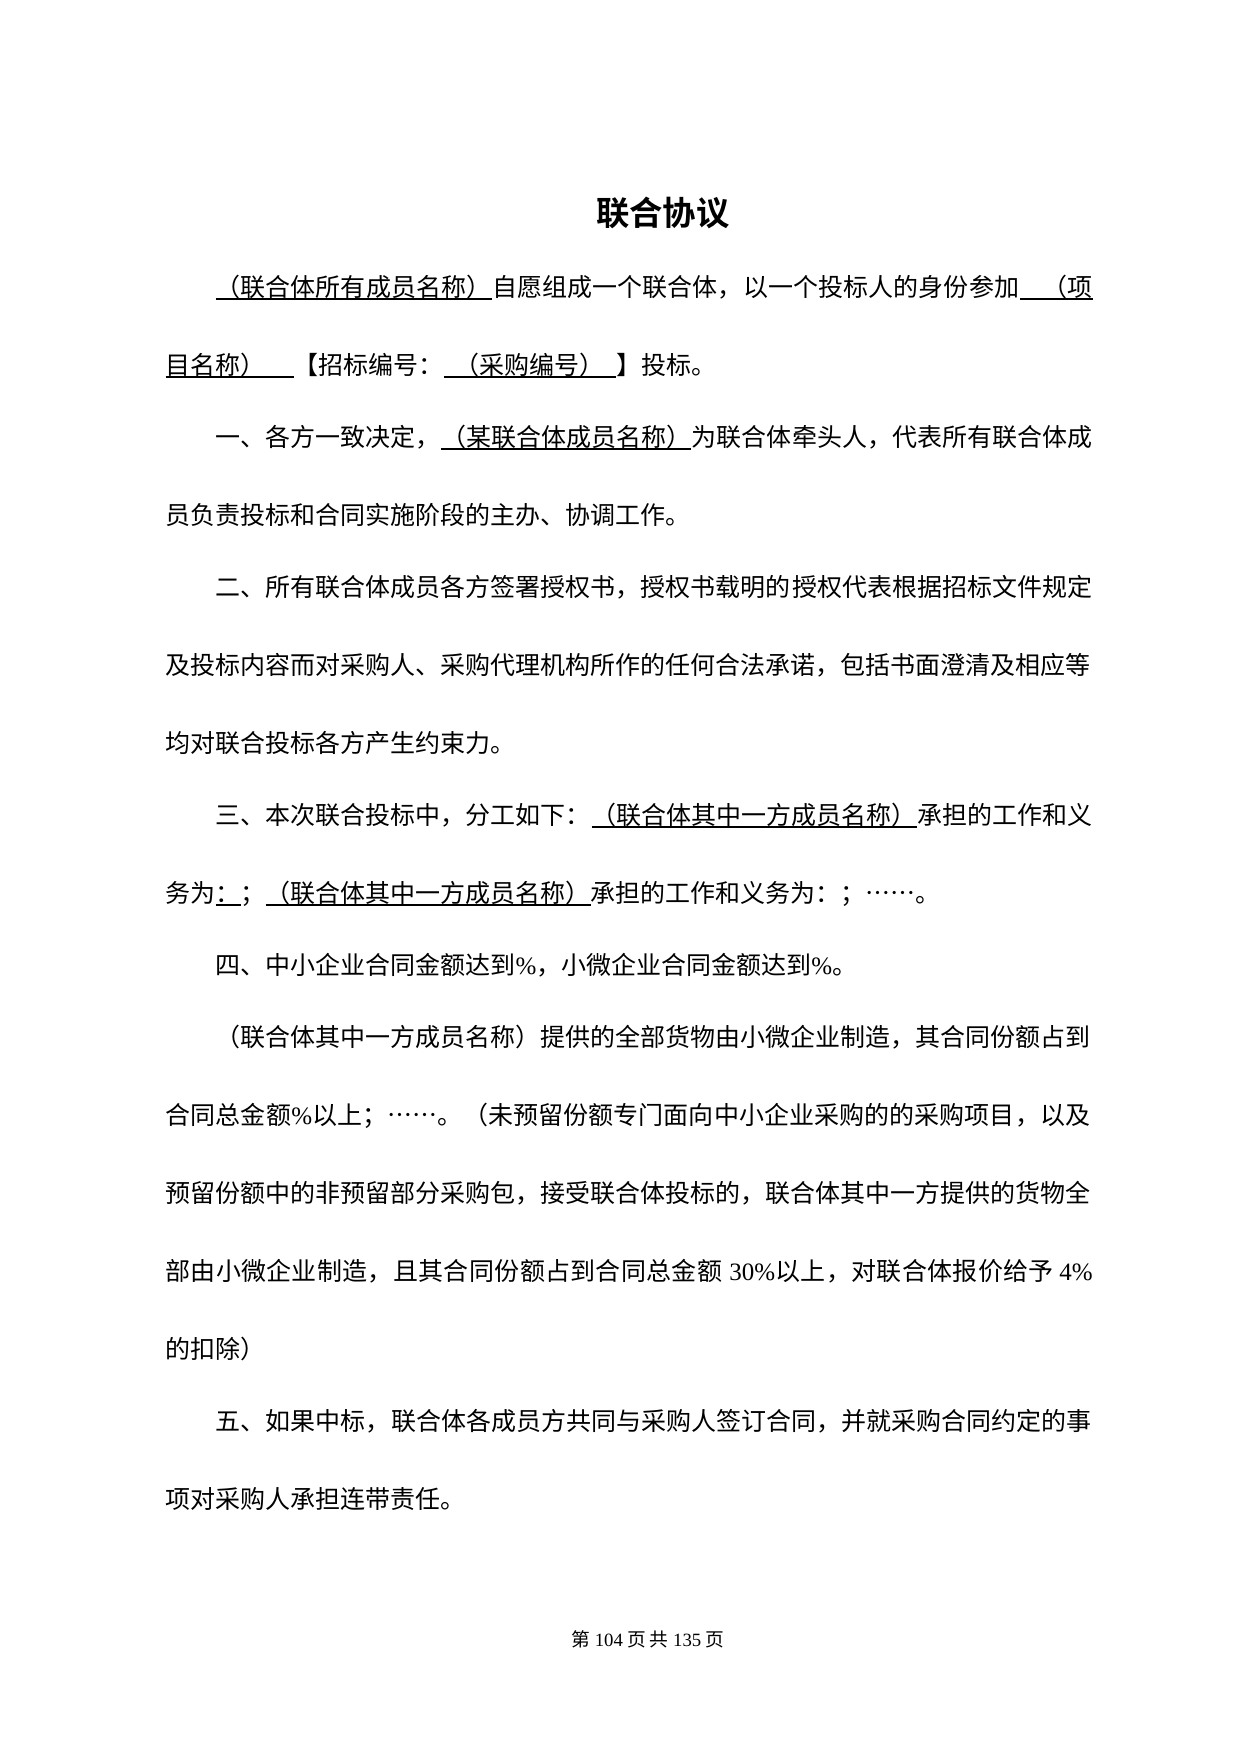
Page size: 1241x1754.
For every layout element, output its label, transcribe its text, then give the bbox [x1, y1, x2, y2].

text 一、各方一致决定，（某联合体成员名称）为联合体牵头人，代表所有联合体成员负责投标和合同实施阶段的主办、协调工作。 [165, 403, 1092, 546]
text 二、所有联合体成员各方签署授权书，授权书载明的授权代表根据招标文件规定及投标内容而对采购人、采购代理机构所作的任何合法承诺，包括书面澄清及相应等均对联合投标各方产生约束力。 [165, 553, 1092, 774]
text 四、中小企业合同金额达到%，小微企业合同金额达到%。 [165, 931, 1092, 996]
text 联合协议 [165, 178, 1092, 243]
text （联合体其中一方成员名称）提供的全部货物由小微企业制造，其合同份额占到合同总金额%以上；……。（未预留份额专门面向中小企业采购的的采购项目，以及预留份额中的非预留部分采购包，接受联合体投标的，联合体其中一方提供的货物全部由小微企业制造，且其合同份额占到合同总金额 30%以上，对联合体报价给予4%的扣除） [165, 1003, 1092, 1380]
text （联合体所有成员名称）自愿组成一个联合体，以一个投标人的身份参加 （项目名称） 【招标编号： （采购编号） 】投标。 [165, 253, 1092, 396]
text 三、本次联合投标中，分工如下：（联合体其中一方成员名称）承担的工作和义务为：；（联合体其中一方成员名称）承担的工作和义务为：；……。 [165, 781, 1092, 924]
text 五、如果中标，联合体各成员方共同与采购人签订合同，并就采购合同约定的事项对采购人承担连带责任。 [165, 1387, 1092, 1530]
